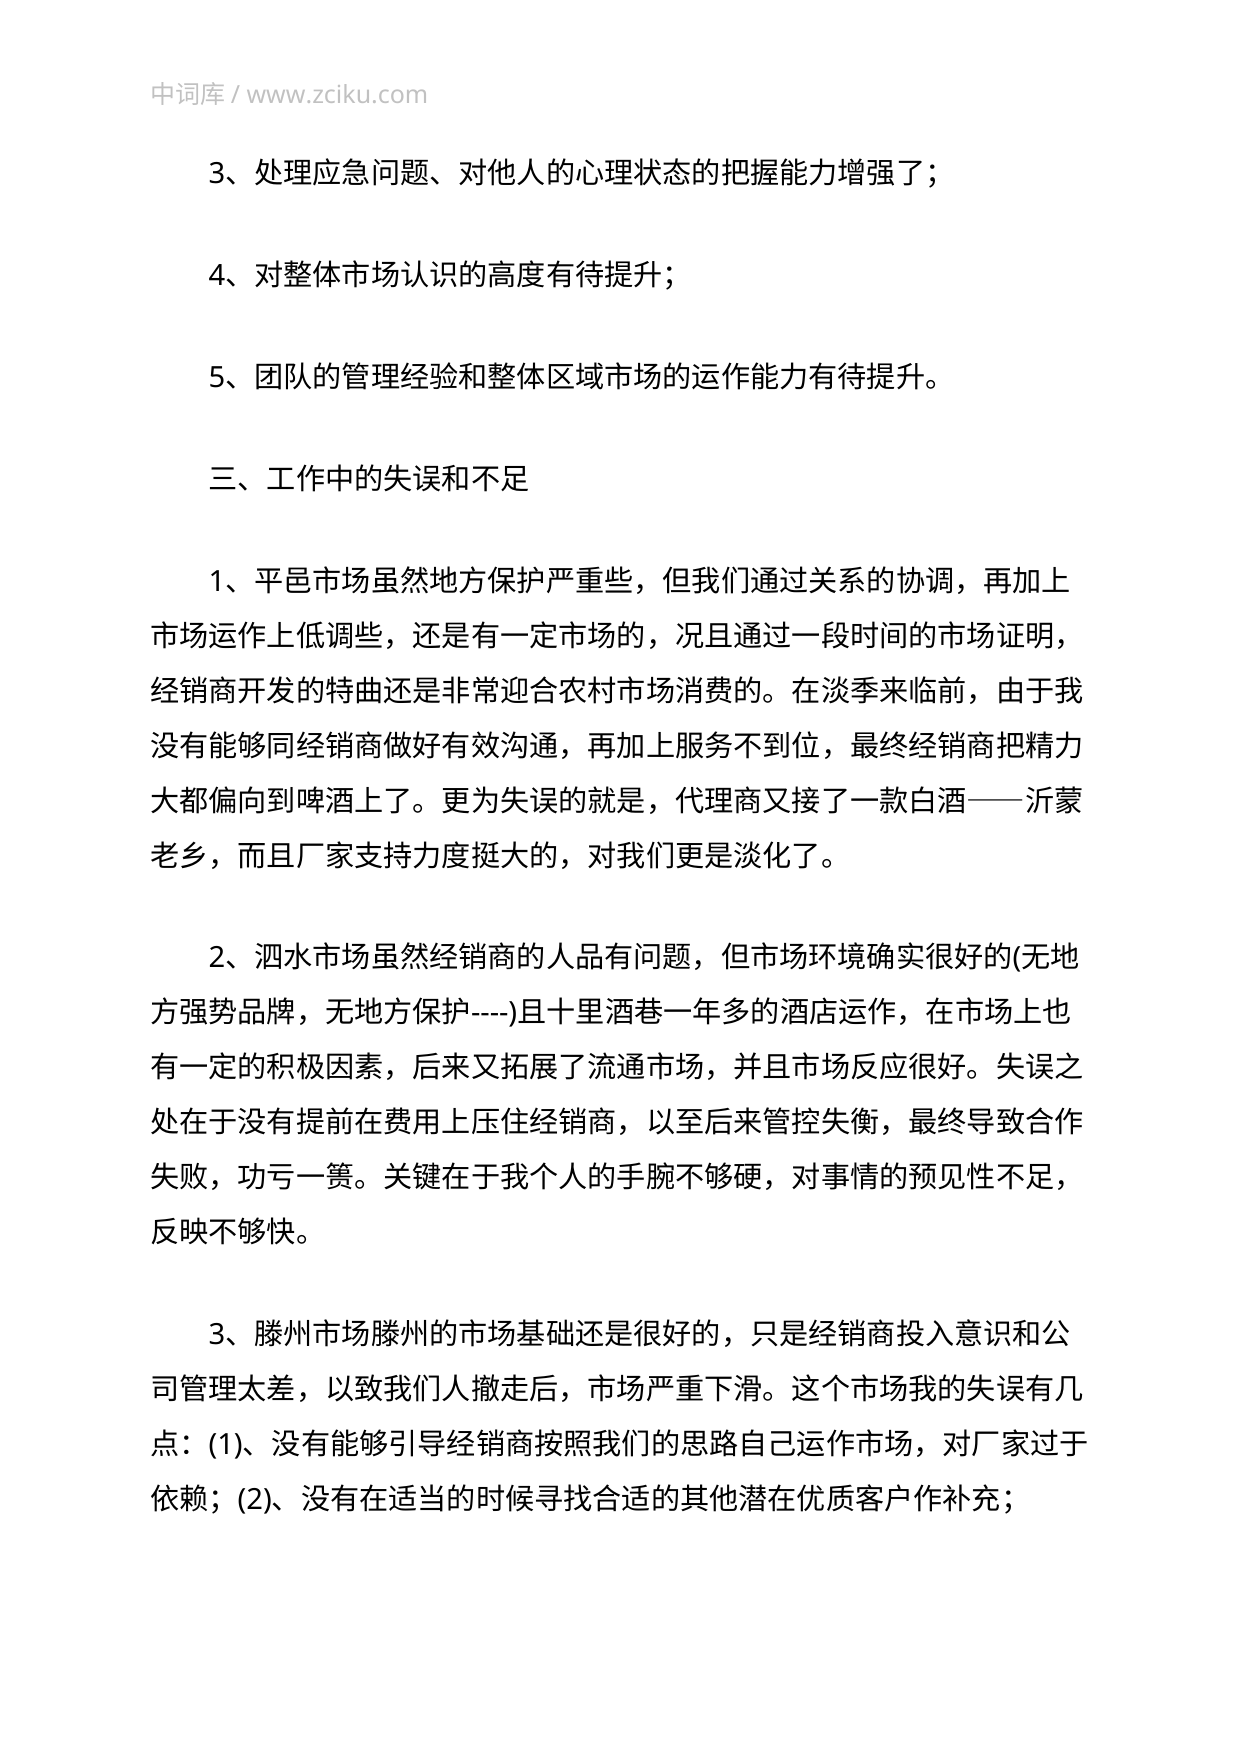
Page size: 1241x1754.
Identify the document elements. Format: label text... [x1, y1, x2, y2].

text 4、对整体市场认识的高度有待提升； [150, 252, 1090, 294]
text 2、泗水市场虽然经销商的人品有问题，但市场环境确实很好的(无地方强势品牌，无地方保护----)且十里酒巷一年多的酒店运作，在市场上也有一定的积极因素，后来又拓展了流通市场，并且市场反应很好。失误之处在于没有提前在费用上压住经销商，以至后来管控失衡，最终导致合作失败，功亏一篑。关键在于我个人的手腕不够硬，对事情的预见性不足，反映不够快。 [150, 934, 1090, 1251]
text 5、团队的管理经验和整体区域市场的运作能力有待提升。 [150, 354, 1090, 396]
text 三、工作中的失误和不足 [150, 456, 1090, 498]
text 3、滕州市场滕州的市场基础还是很好的，只是经销商投入意识和公司管理太差，以致我们人撤走后，市场严重下滑。这个市场我的失误有几点：(1)、没有能够引导经销商按照我们的思路自己运作市场，对厂家过于依赖；(2)、没有在适当的时候寻找合适的其他潜在优质客户作补充； [150, 1311, 1090, 1518]
text 3、处理应急问题、对他人的心理状态的把握能力增强了； [150, 150, 1090, 192]
text 1、平邑市场虽然地方保护严重些，但我们通过关系的协调，再加上市场运作上低调些，还是有一定市场的，况且通过一段时间的市场证明，经销商开发的特曲还是非常迎合农村市场消费的。在淡季来临前，由于我没有能够同经销商做好有效沟通，再加上服务不到位，最终经销商把精力大都偏向到啤酒上了。更为失误的就是，代理商又接了一款白酒——沂蒙老乡，而且厂家支持力度挺大的，对我们更是淡化了。 [150, 558, 1090, 874]
